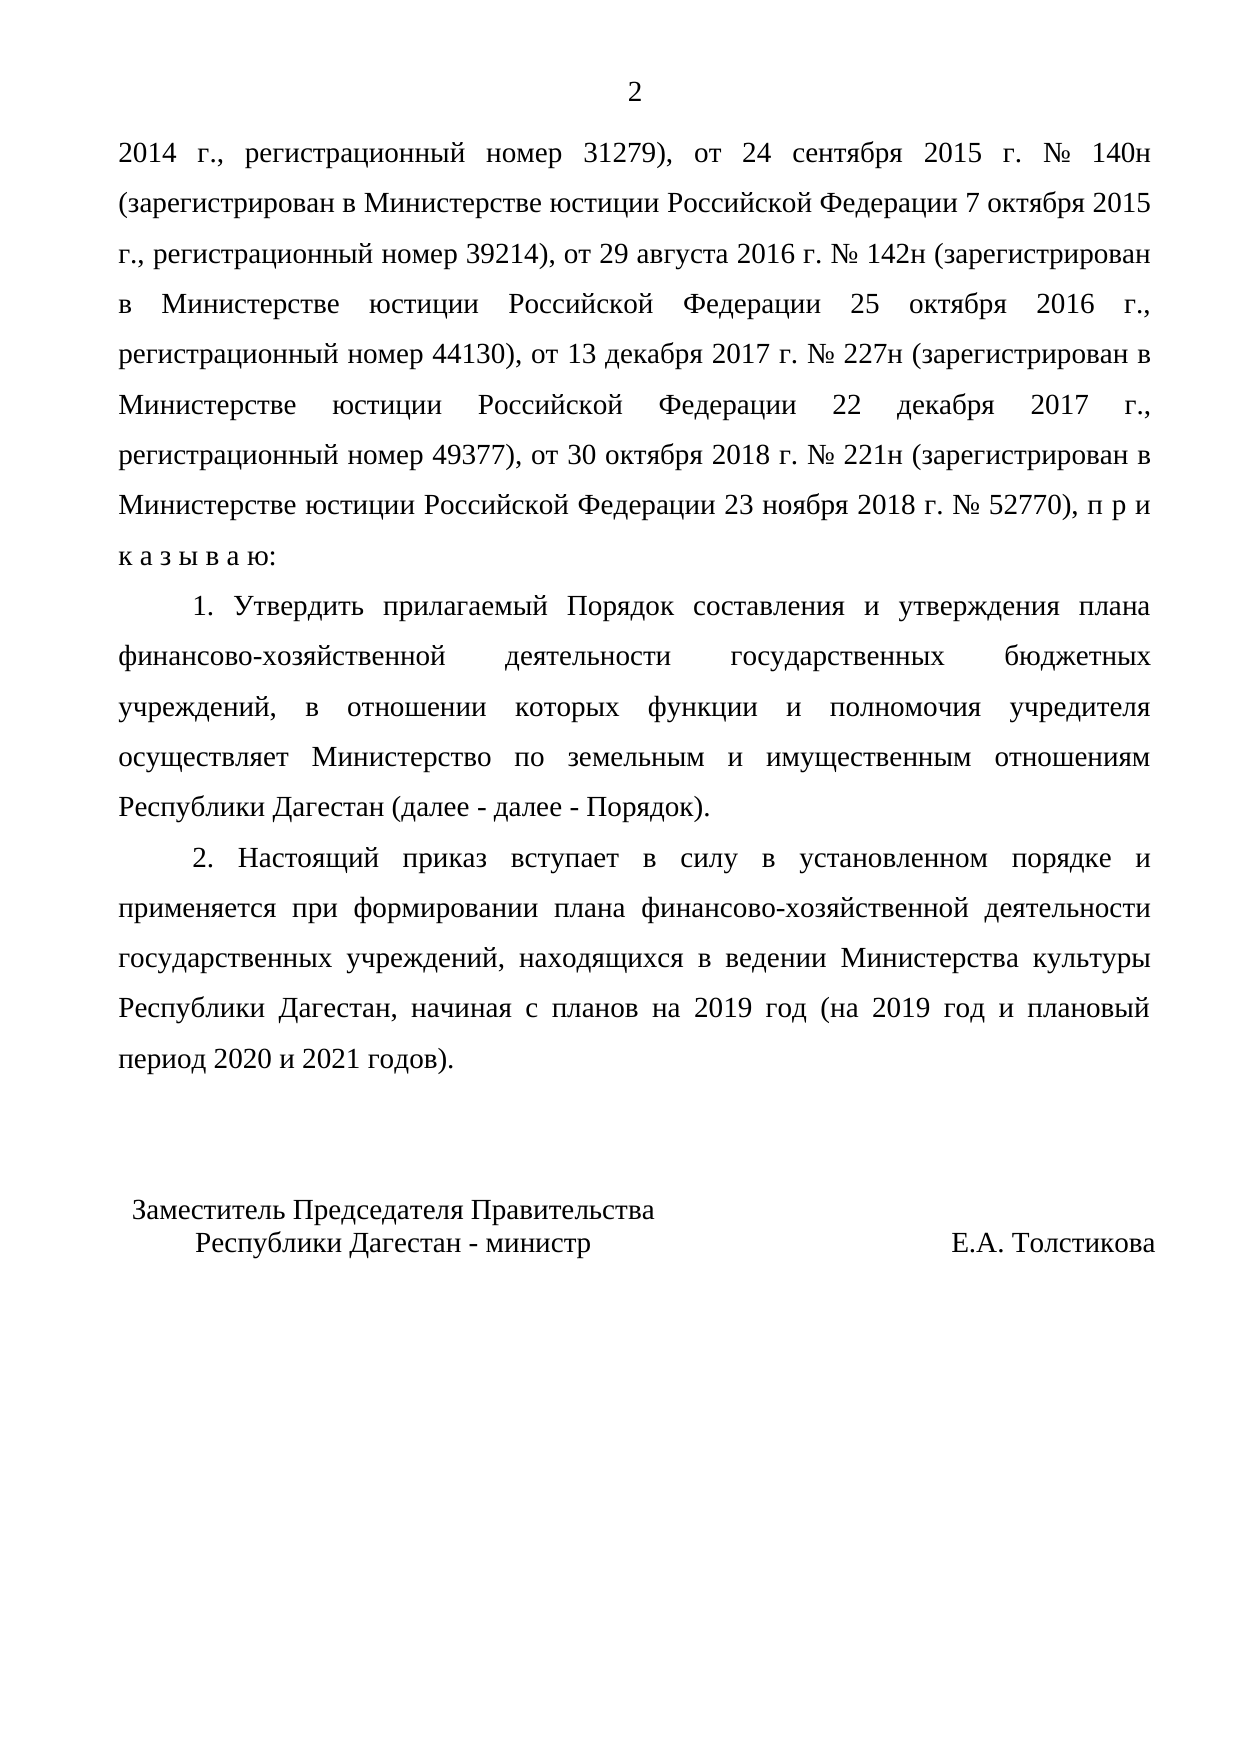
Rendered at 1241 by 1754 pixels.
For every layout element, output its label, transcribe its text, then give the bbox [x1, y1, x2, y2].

text 2. Настоящий приказ вступает в силу в установленном порядке и применяется при формировании плана финансово-хозяйственной деятельности государственных учреждений, находящихся в ведении Министерства культуры Республики Дагестан, начиная с планов на 2019 год (на 2019 год и плановый период 2020 и 2021 годов). [118, 840, 1152, 1074]
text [118, 135, 1152, 571]
table_header Заместитель Председателя Правительства Республики Дагестан - министр [107, 1192, 679, 1259]
text 1. Утвердить прилагаемый Порядок составления и утверждения плана финансово-хозяйственной деятельности государственных бюджетных учреждений, в отношении которых функции и полномочия учредителя осуществляет Министерство по земельным и имущественным отношениям Республики Дагестан (далее - далее - Порядок). [118, 588, 1152, 823]
table_header Е.А. Толстикова [679, 1192, 1167, 1259]
